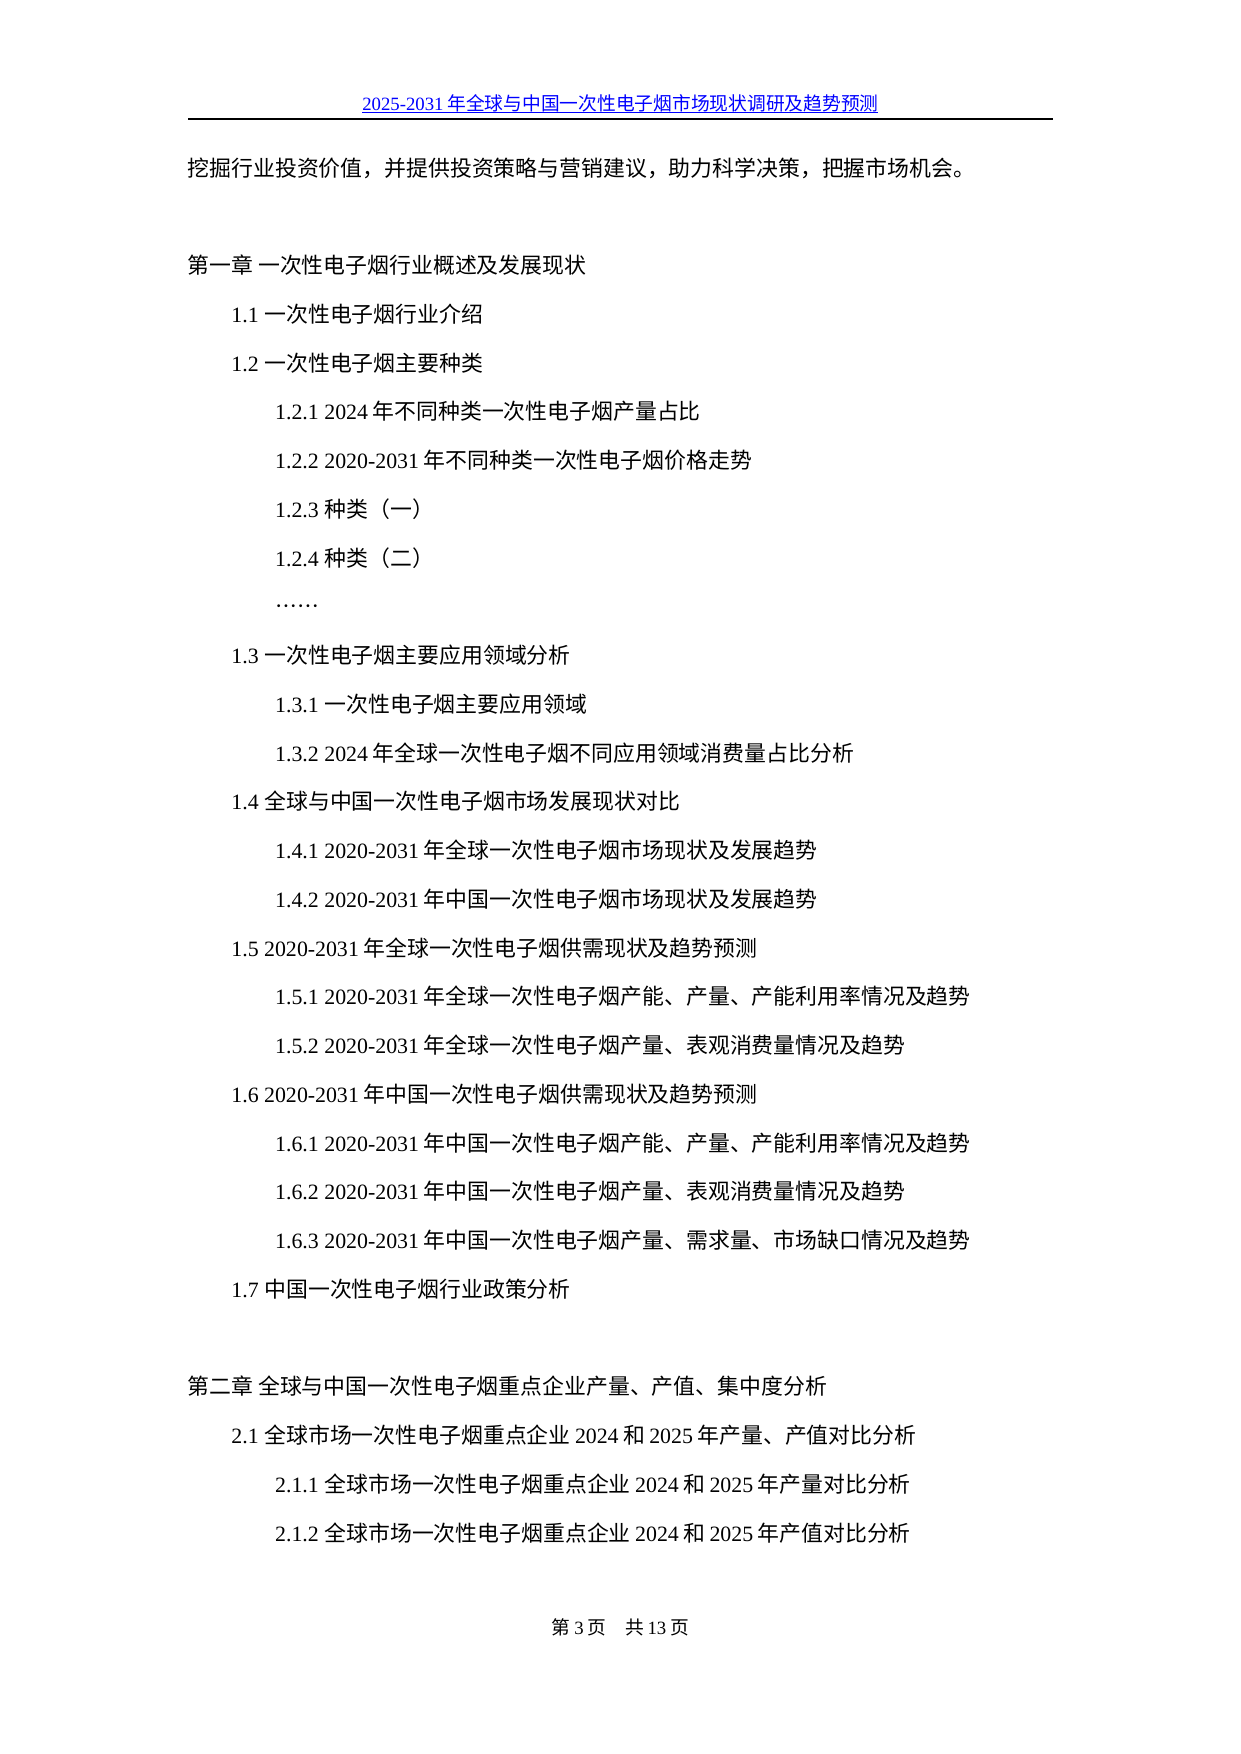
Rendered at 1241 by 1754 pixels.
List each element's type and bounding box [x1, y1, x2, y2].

text [187, 150, 1053, 1548]
